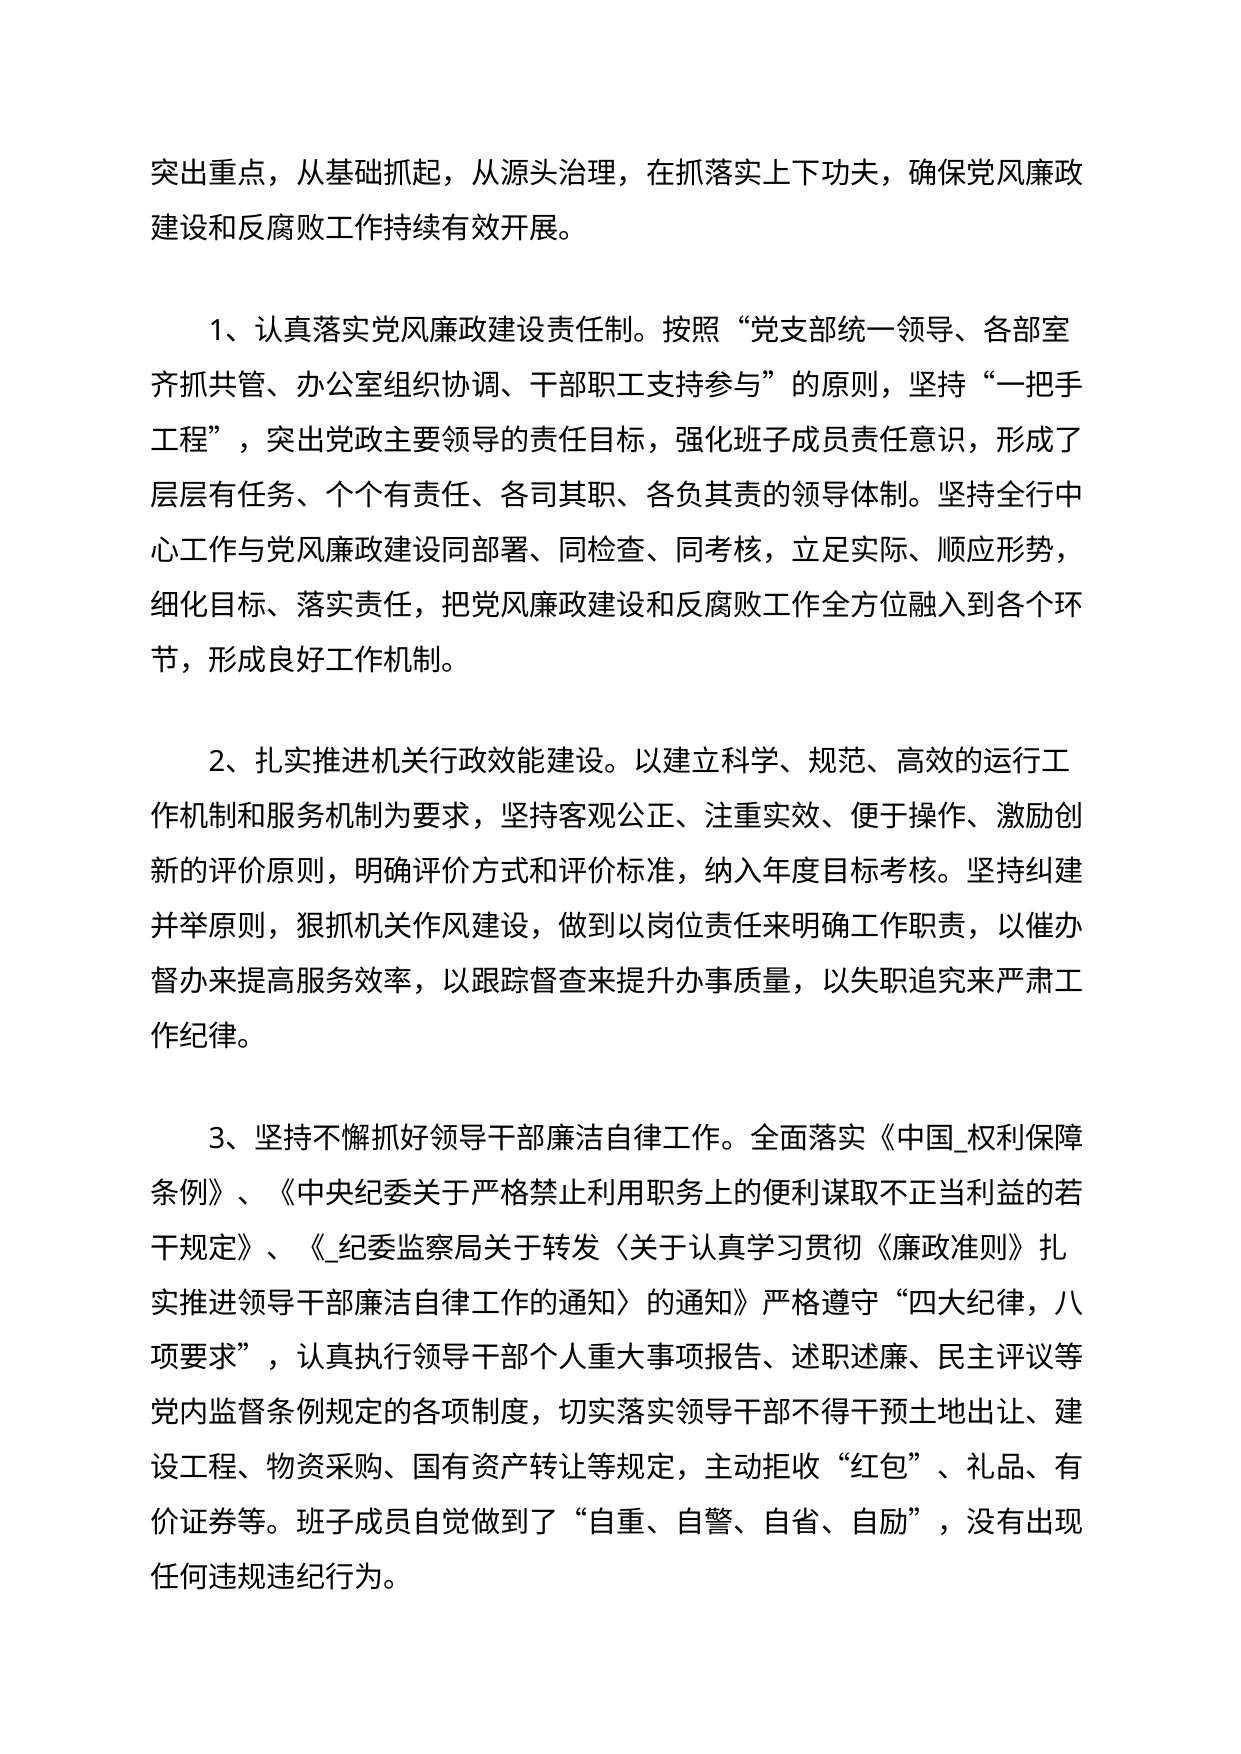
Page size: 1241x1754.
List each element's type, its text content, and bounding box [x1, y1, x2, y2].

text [150, 150, 1090, 247]
text 2、扎实推进机关行政效能建设。以建立科学、规范、高效的运行工作机制和服务机制为要求，坚持客观公正、注重实效、便于操作、激励创新的评价原则，明确评价方式和评价标准，纳入年度目标考核。坚持纠建并举原则，狠抓机关作风建设，做到以岗位责任来明确工作职责，以催办督办来提高服务效率，以跟踪督查来提升办事质量，以失职追究来严肃工作纪律。 [150, 738, 1090, 1055]
text 3、坚持不懈抓好领导干部廉洁自律工作。全面落实《中国_权利保障条例》、《中央纪委关于严格禁止利用职务上的便利谋取不正当利益的若干规定》、《_纪委监察局关于转发〈关于认真学习贯彻《廉政准则》扎实推进领导干部廉洁自律工作的通知〉的通知》严格遵守“四大纪律，八项要求”，认真执行领导干部个人重大事项报告、述职述廉、民主评议等党内监督条例规定的各项制度，切实落实领导干部不得干预土地出让、建设工程、物资采购、国有资产转让等规定，主动拒收“红包”、礼品、有价证券等。班子成员自觉做到了“自重、自警、自省、自励”，没有出现任何违规违纪行为。 [150, 1114, 1090, 1596]
text 1、认真落实党风廉政建设责任制。按照“党支部统一领导、各部室齐抓共管、办公室组织协调、干部职工支持参与”的原则，坚持“一把手工程”，突出党政主要领导的责任目标，强化班子成员责任意识，形成了层层有任务、个个有责任、各司其职、各负其责的领导体制。坚持全行中心工作与党风廉政建设同部署、同检查、同考核，立足实际、顺应形势，细化目标、落实责任，把党风廉政建设和反腐败工作全方位融入到各个环节，形成良好工作机制。 [150, 307, 1090, 678]
